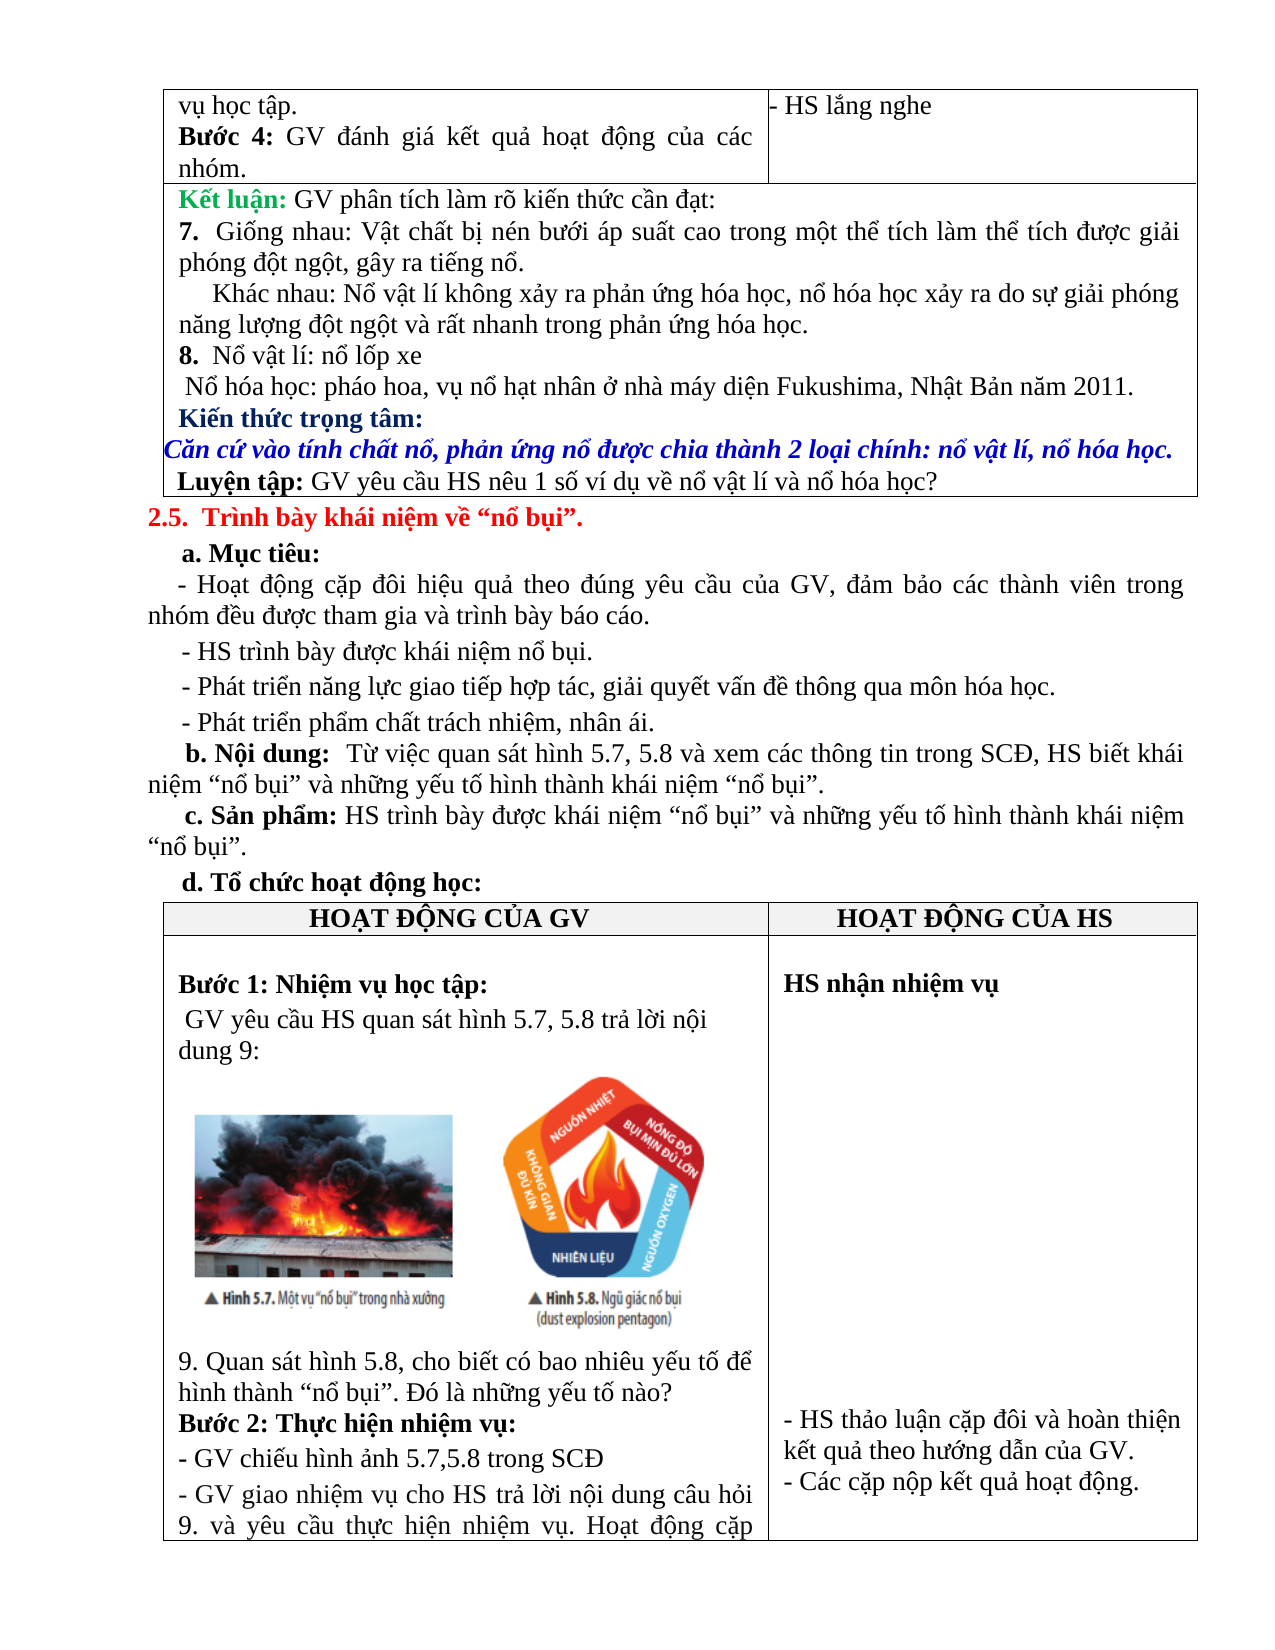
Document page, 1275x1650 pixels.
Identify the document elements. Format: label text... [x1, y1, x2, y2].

text 2.5. Trình bày khái niệm về “nổ bụi”. [148, 501, 1186, 532]
text a. Mục tiêu: [148, 537, 1186, 568]
text - HS trình bày được khái niệm nổ bụi. [148, 634, 1186, 666]
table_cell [164, 90, 768, 183]
text - Hoạt động cặp đôi hiệu quả theo đúng yêu cầu của GV, đảm bảo các thành viên trong nhóm đều được tham gia và trình bày báo cáo. [148, 568, 1186, 630]
table_header HOẠT ĐỘNG CỦA HS [769, 903, 1197, 935]
table_cell Kết luận: GV phân tích làm rõ kiến thức cần đạt: 7. Giống nhau: Vật chất bị nén bưới áp suất cao trong một thể tích làm thể tích được giải phóng đột ngột, gây ra tiếng nổ. Khác nhau: Nổ vật lí không xảy ra phản ứng hóa học, nổ hóa học xảy ra do sự giải phóng năng lượng đột ngột và rất nhanh trong phản ứng hóa học. 8. Nổ vật lí: nổ lốp xe Nổ hóa học: pháo hoa, vụ nổ hạt nhân ở nhà máy diện Fukushima, Nhật Bản năm 2011. Kiến thức trọng tâm: Căn cứ vào tính chất nổ, phản ứng nổ được chia thành 2 loại chính: nổ vật lí, nổ hóa học. Luyện tập: GV yêu cầu HS nêu 1 số ví dụ về nổ vật lí và nổ hóa học? [164, 183, 1197, 496]
text d. Tổ chức hoạt động học: [148, 866, 1186, 897]
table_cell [769, 935, 1197, 1540]
text c. Sản phẩm: HS trình bày được khái niệm “nổ bụi” và những yếu tố hình thành khái niệm “nổ bụi”. [148, 799, 1186, 862]
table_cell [769, 90, 1197, 183]
text b. Nội dung: Từ việc quan sát hình 5.7, 5.8 và xem các thông tin trong SCĐ, HS biết khái niệm “nổ bụi” và những yếu tố hình thành khái niệm “nổ bụi”. [148, 737, 1186, 799]
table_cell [164, 936, 768, 1540]
table_header HOẠT ĐỘNG CỦA GV [164, 903, 768, 935]
text - Phát triển năng lực giao tiếp hợp tác, giải quyết vấn đề thông qua môn hóa học. [148, 670, 1186, 701]
text - Phát triển phẩm chất trách nhiệm, nhân ái. [148, 706, 1186, 737]
picture [178, 1065, 721, 1341]
